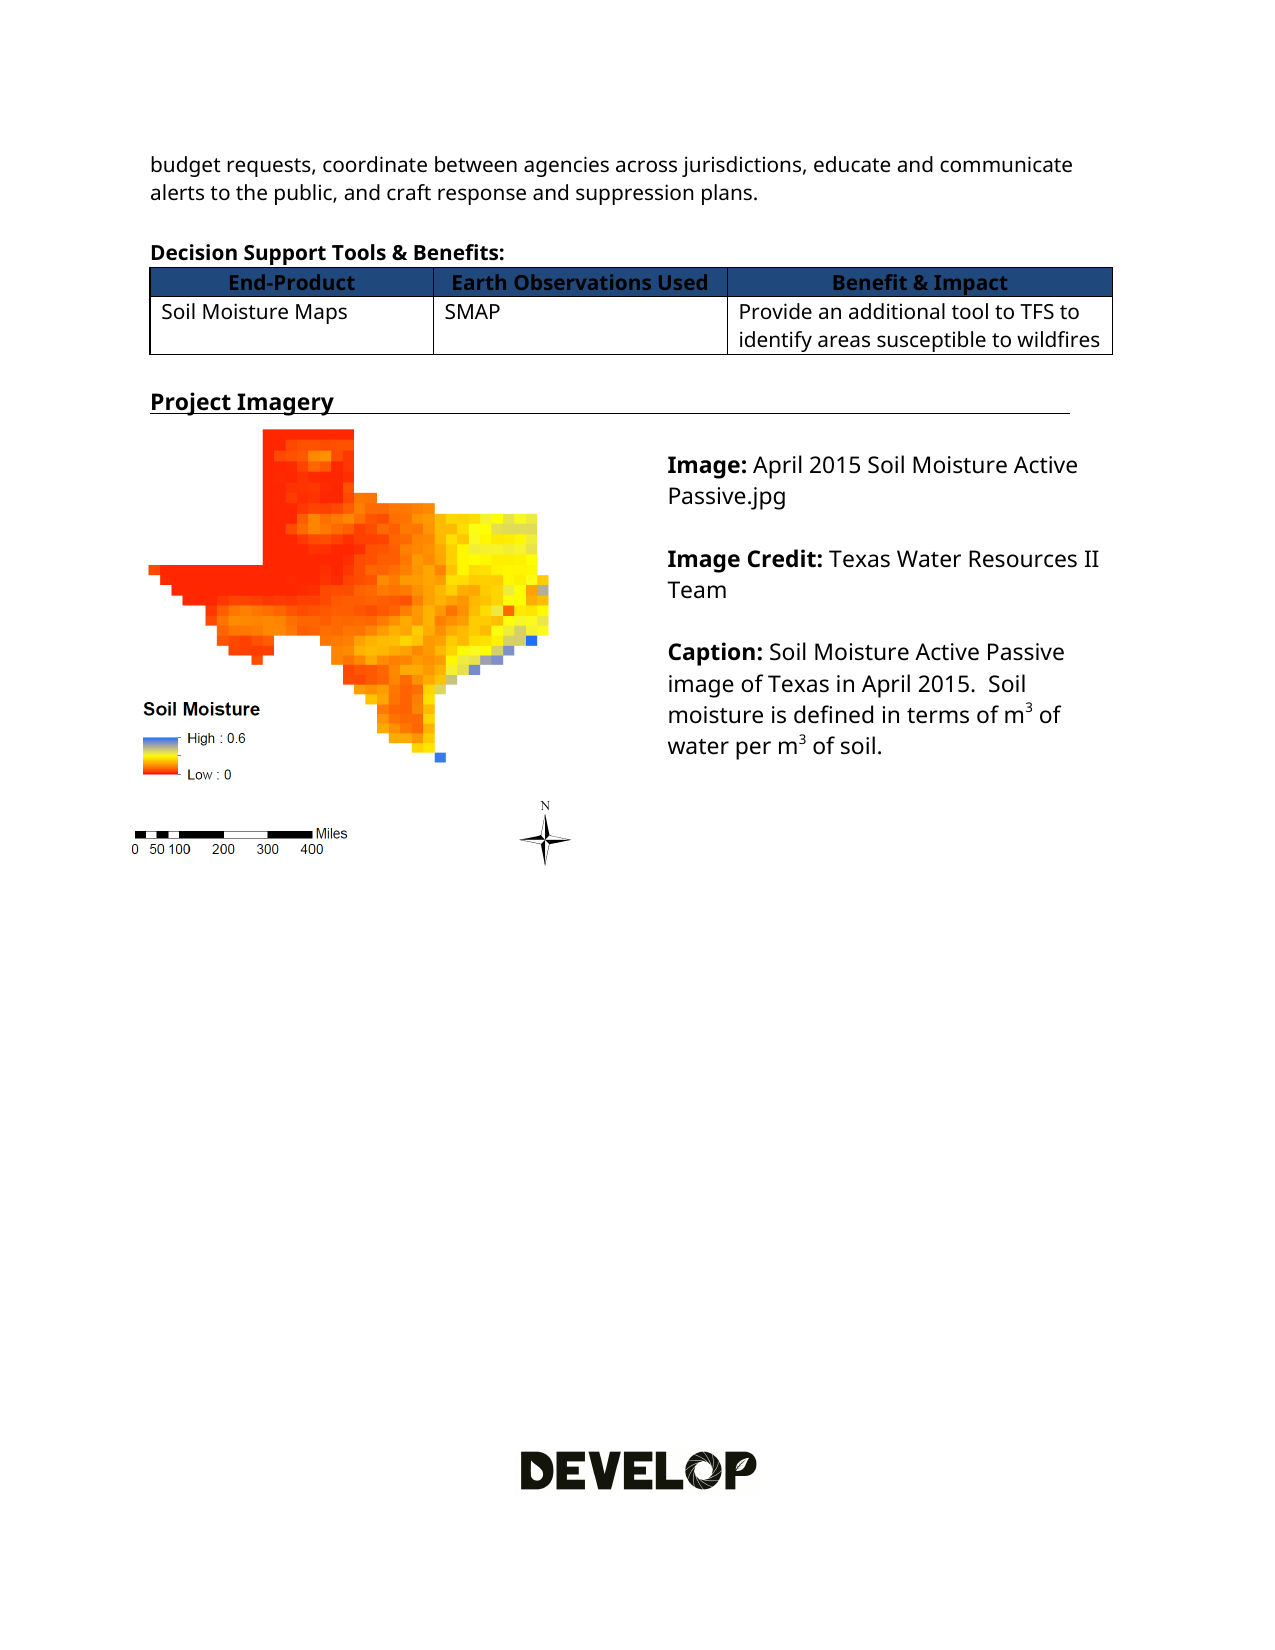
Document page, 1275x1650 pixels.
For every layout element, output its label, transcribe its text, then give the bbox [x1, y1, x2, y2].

table_cell SMAP [434, 297, 727, 354]
text Image Credit: Texas Water Resources II Team [649, 542, 1125, 605]
table_header Earth Observations Used [434, 268, 727, 296]
text Image: April 2015 Soil Moisture Active Passive.jpg [649, 449, 1125, 511]
table_cell Provide an additional tool to TFS to identify areas susceptible to wildfires [728, 297, 1112, 354]
picture [48, 417, 649, 890]
table_header Benefit & Impact [728, 268, 1112, 296]
text Decision Support Tools & Benefits: [150, 238, 1125, 267]
picture [514, 1449, 761, 1497]
text Project Imagery [150, 386, 1125, 417]
text Caption: Soil Moisture Active Passive image of Texas in April 2015. Soil moisture is defined in terms of m3 of water per m3 of soil. [150, 636, 1125, 917]
table_header End-Product [151, 268, 433, 296]
table_cell Soil Moisture Maps [151, 297, 433, 354]
